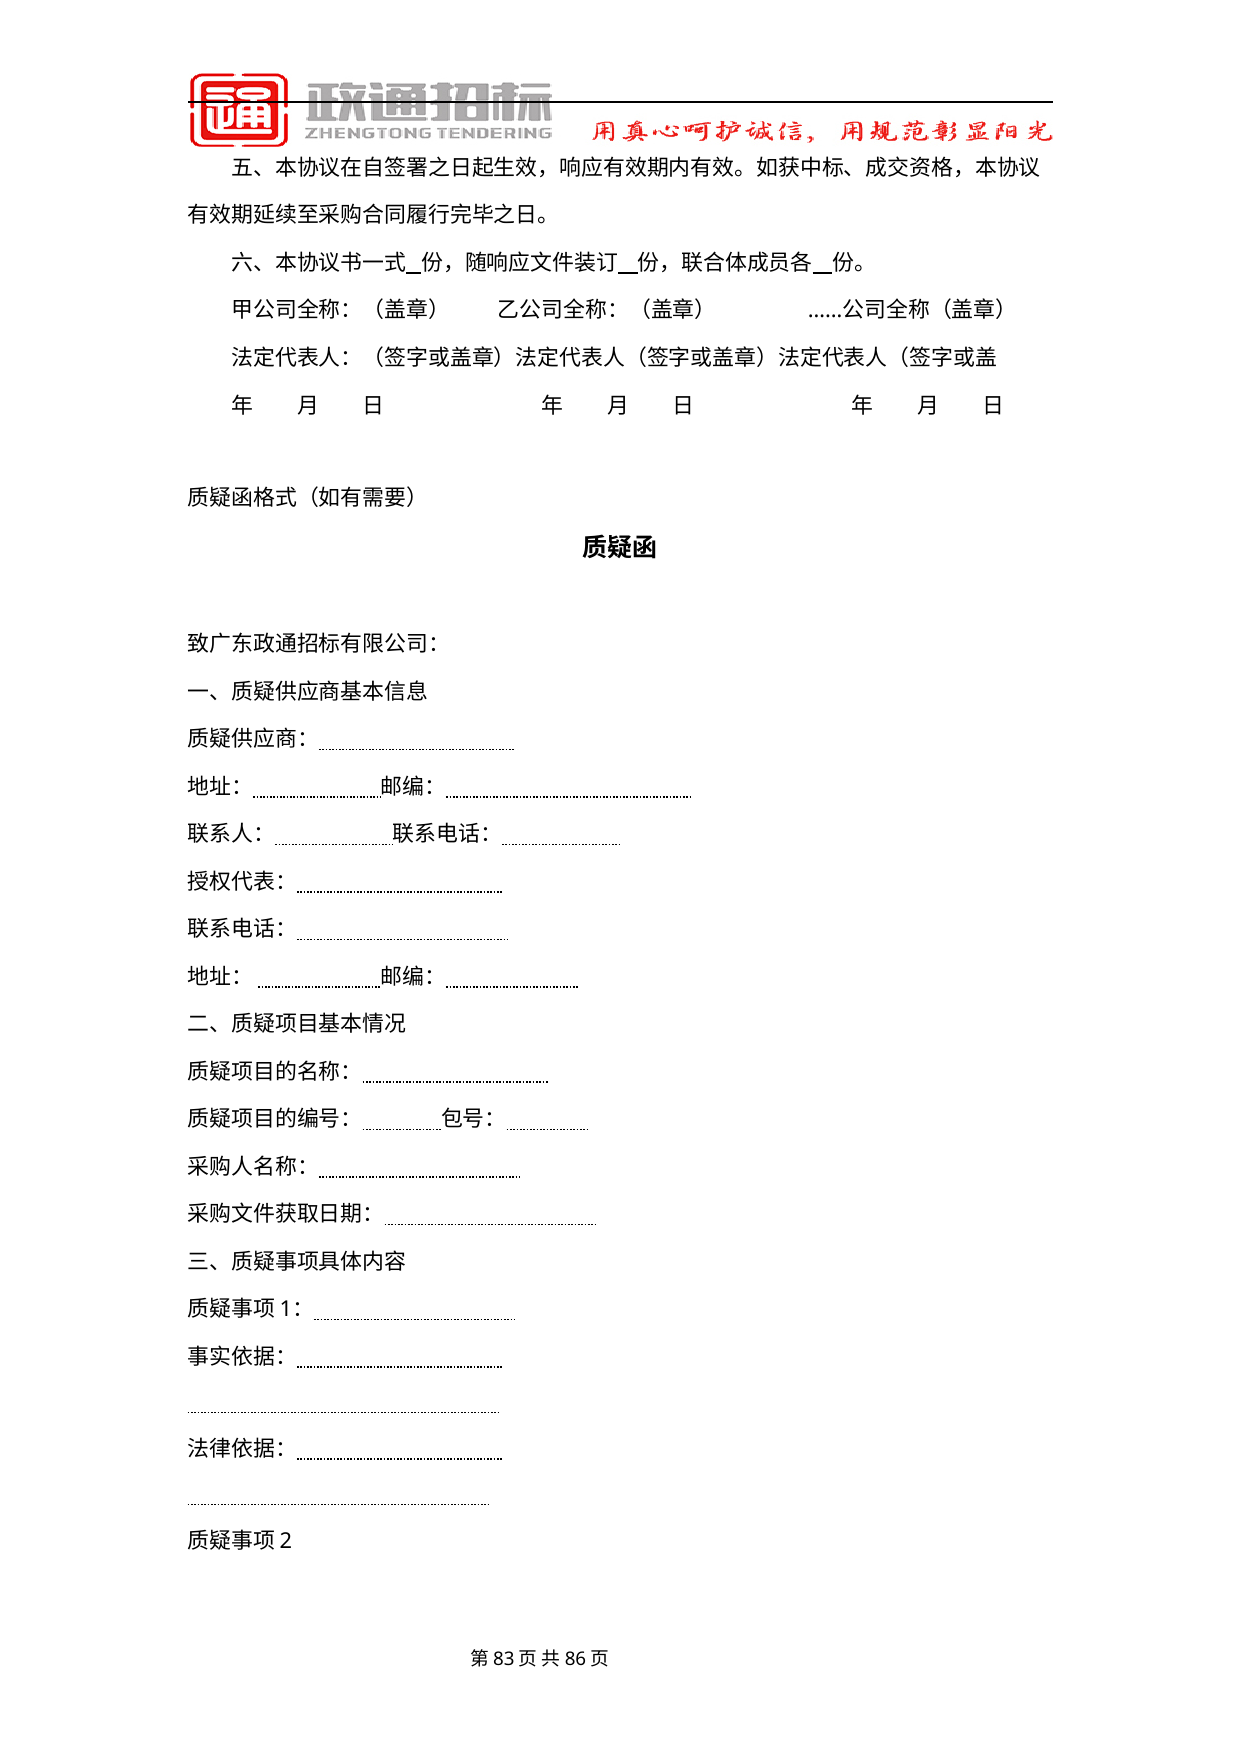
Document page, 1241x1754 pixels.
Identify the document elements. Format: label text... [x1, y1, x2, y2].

text 采购人名称： [187, 1149, 1053, 1181]
text 三、质疑事项具体内容 [187, 1244, 1053, 1276]
text 二、质疑项目基本情况 [187, 1006, 1053, 1038]
text 质疑项目的编号： 包号： [187, 1101, 1053, 1133]
text 六、本协议书一式 份，随响应文件装订 份，联合体成员各 份。 [187, 245, 1053, 277]
picture [188, 103, 1053, 147]
text 授权代表： [187, 864, 1053, 896]
text 质疑事项2 [187, 1523, 1053, 1555]
text 质疑供应商： [187, 721, 1053, 753]
text 一、质疑供应商基本信息 [187, 674, 1053, 706]
picture [188, 73, 1053, 101]
text 法定代表人：（签字或盖章）法定代表人（签字或盖章）法定代表人（签字或盖 [187, 340, 1053, 372]
text 致广东政通招标有限公司： [187, 626, 1053, 658]
text 质疑项目的名称： [187, 1054, 1053, 1086]
text 法律依据： [187, 1431, 1053, 1463]
text 事实依据： [187, 1339, 1053, 1371]
text 采购文件获取日期： [187, 1196, 1053, 1228]
text 地址： 邮编： [187, 959, 1053, 991]
text 年 月 日 年 月 日 年 月 日 [187, 388, 1053, 419]
text 甲公司全称：（盖章） 乙公司全称：（盖章） ……公司全称（盖章） [187, 292, 1053, 324]
text 质疑函 [187, 527, 1053, 563]
text 地址： 邮编： [187, 769, 1053, 801]
text 五、本协议在自签署之日起生效，响应有效期内有效。如获中标、成交资格，本协议有效期延续至采购合同履行完毕之日。 [187, 150, 1053, 229]
text 联系人： 联系电话： [187, 816, 1053, 848]
text 质疑事项1： [187, 1291, 1053, 1323]
text 联系电话： [187, 911, 1053, 943]
text 质疑函格式（如有需要） [187, 480, 1053, 511]
